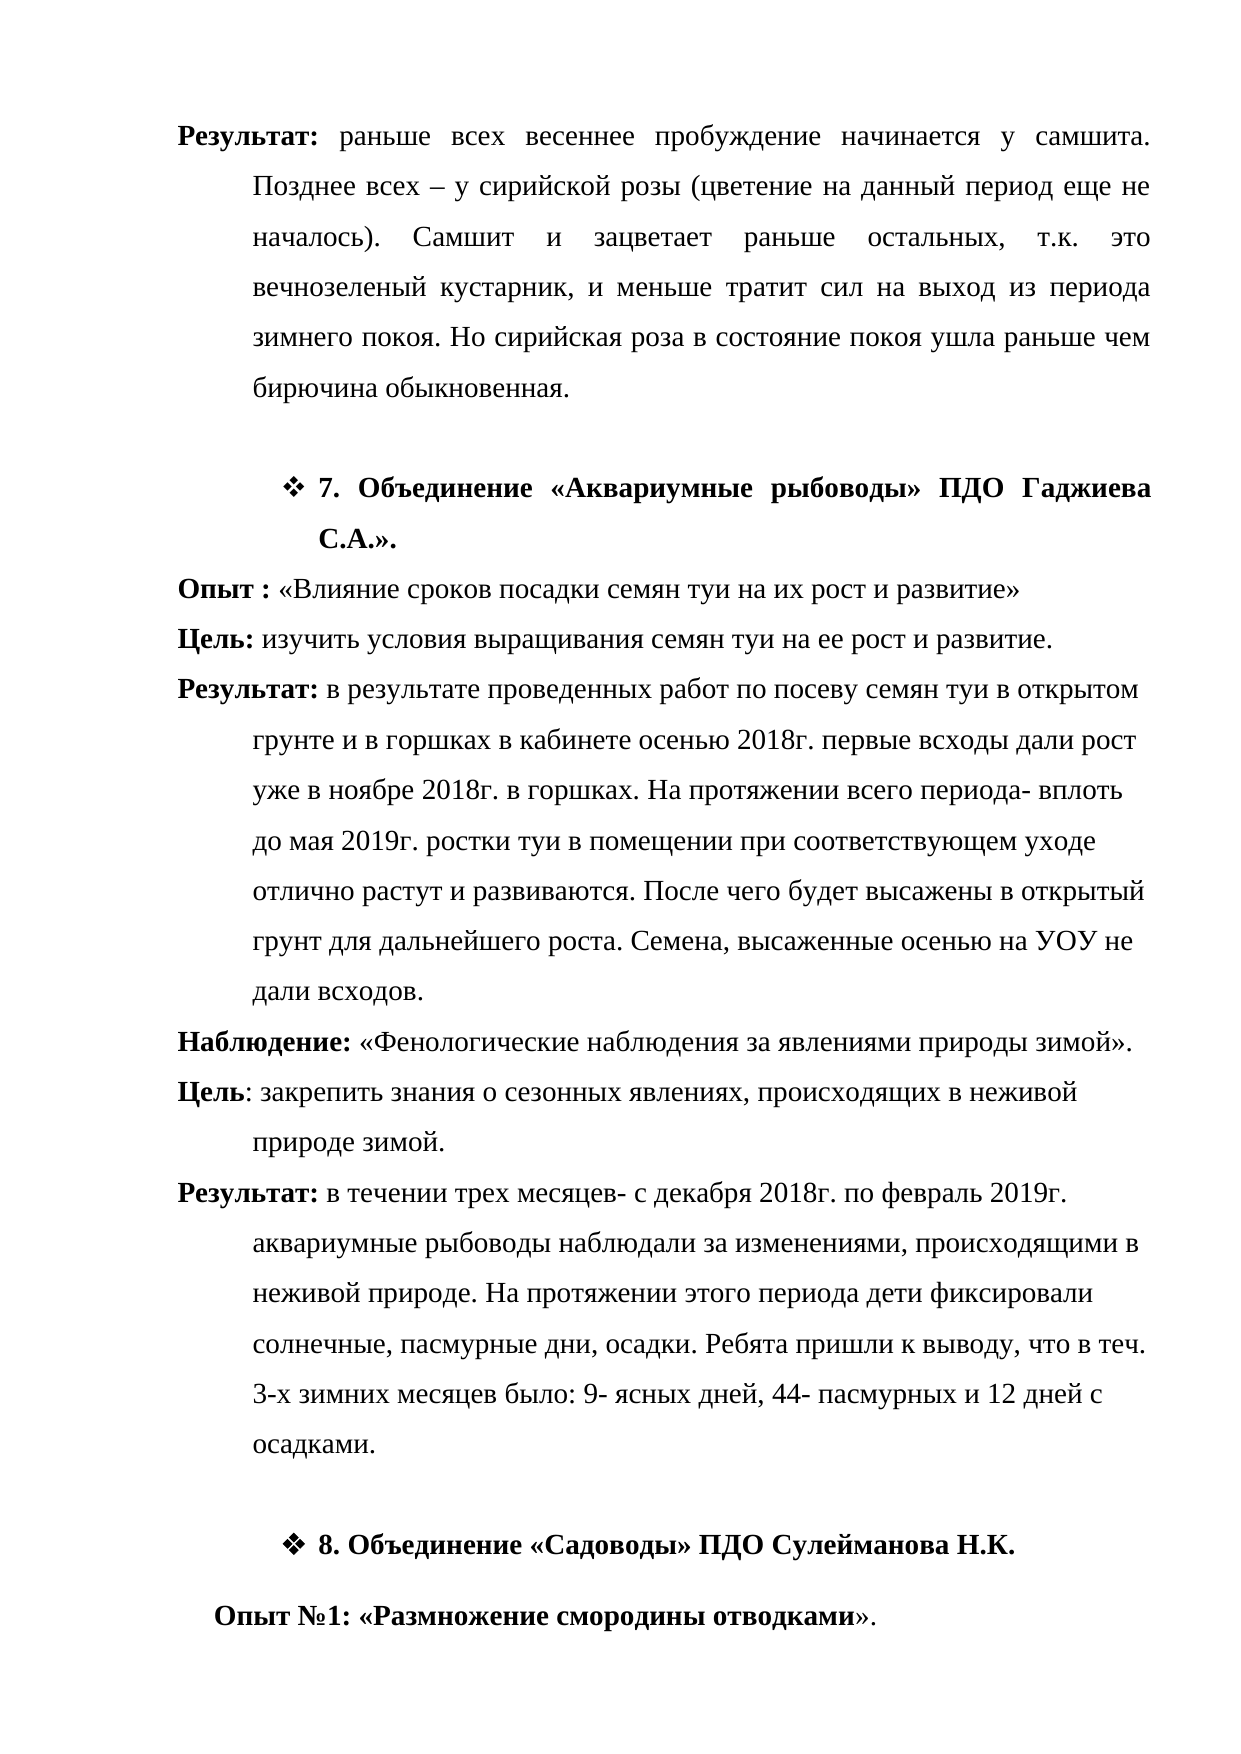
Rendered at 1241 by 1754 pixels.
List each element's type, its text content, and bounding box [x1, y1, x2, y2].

list Цель: изучить условия выращивания семян туи на ее рост и развитие. [177, 621, 1152, 655]
list Опыт : «Влияние сроков посадки семян туи на их рост и развитие» [177, 571, 1152, 604]
list 7. Объединение «Аквариумные рыбоводы» ПДО Гаджиева С.А.». [281, 470, 1152, 554]
text Опыт №1: «Размножение смородины отводками». [177, 1598, 1152, 1632]
list Результат: в результате проведенных работ по посеву семян туи в открытом грунте и в горшках в кабинете осенью 2018г. первые всходы дали рост уже в ноябре 2018г. в горшках. На протяжении всего периода- вплоть до мая 2019г. ростки туи в помещении при соответствующем уходе отлично растут и развиваются. После чего будет высажены в открытый грунт для дальнейшего роста. Семена, высаженные осенью на УОУ не дали всходов. [177, 672, 1152, 1007]
list Цель: закрепить знания о сезонных явлениях, происходящих в неживой природе зимой. [177, 1074, 1152, 1158]
list Результат: раньше всех весеннее пробуждение начинается у самшита. Позднее всех – у сирийской розы (цветение на данный период еще не началось). Самшит и зацветает раньше остальных, т.к. это вечнозеленый кустарник, и меньше тратит сил на выход из периода зимнего покоя. Но сирийская роза в состояние покоя ушла раньше чем бирючина обыкновенная. [177, 118, 1152, 403]
list 8. Объединение «Садоводы» ПДО Сулейманова Н.К. [281, 1527, 1152, 1561]
list Результат: в течении трех месяцев- с декабря 2018г. по февраль 2019г. аквариумные рыбоводы наблюдали за изменениями, происходящими в неживой природе. На протяжении этого периода дети фиксировали солнечные, пасмурные дни, осадки. Ребята пришли к выводу, что в теч. 3-х зимних месяцев было: 9- ясных дней, 44- пасмурных и 12 дней с осадками. [177, 1175, 1152, 1460]
list Наблюдение: «Фенологические наблюдения за явлениями природы зимой». [177, 1024, 1152, 1057]
